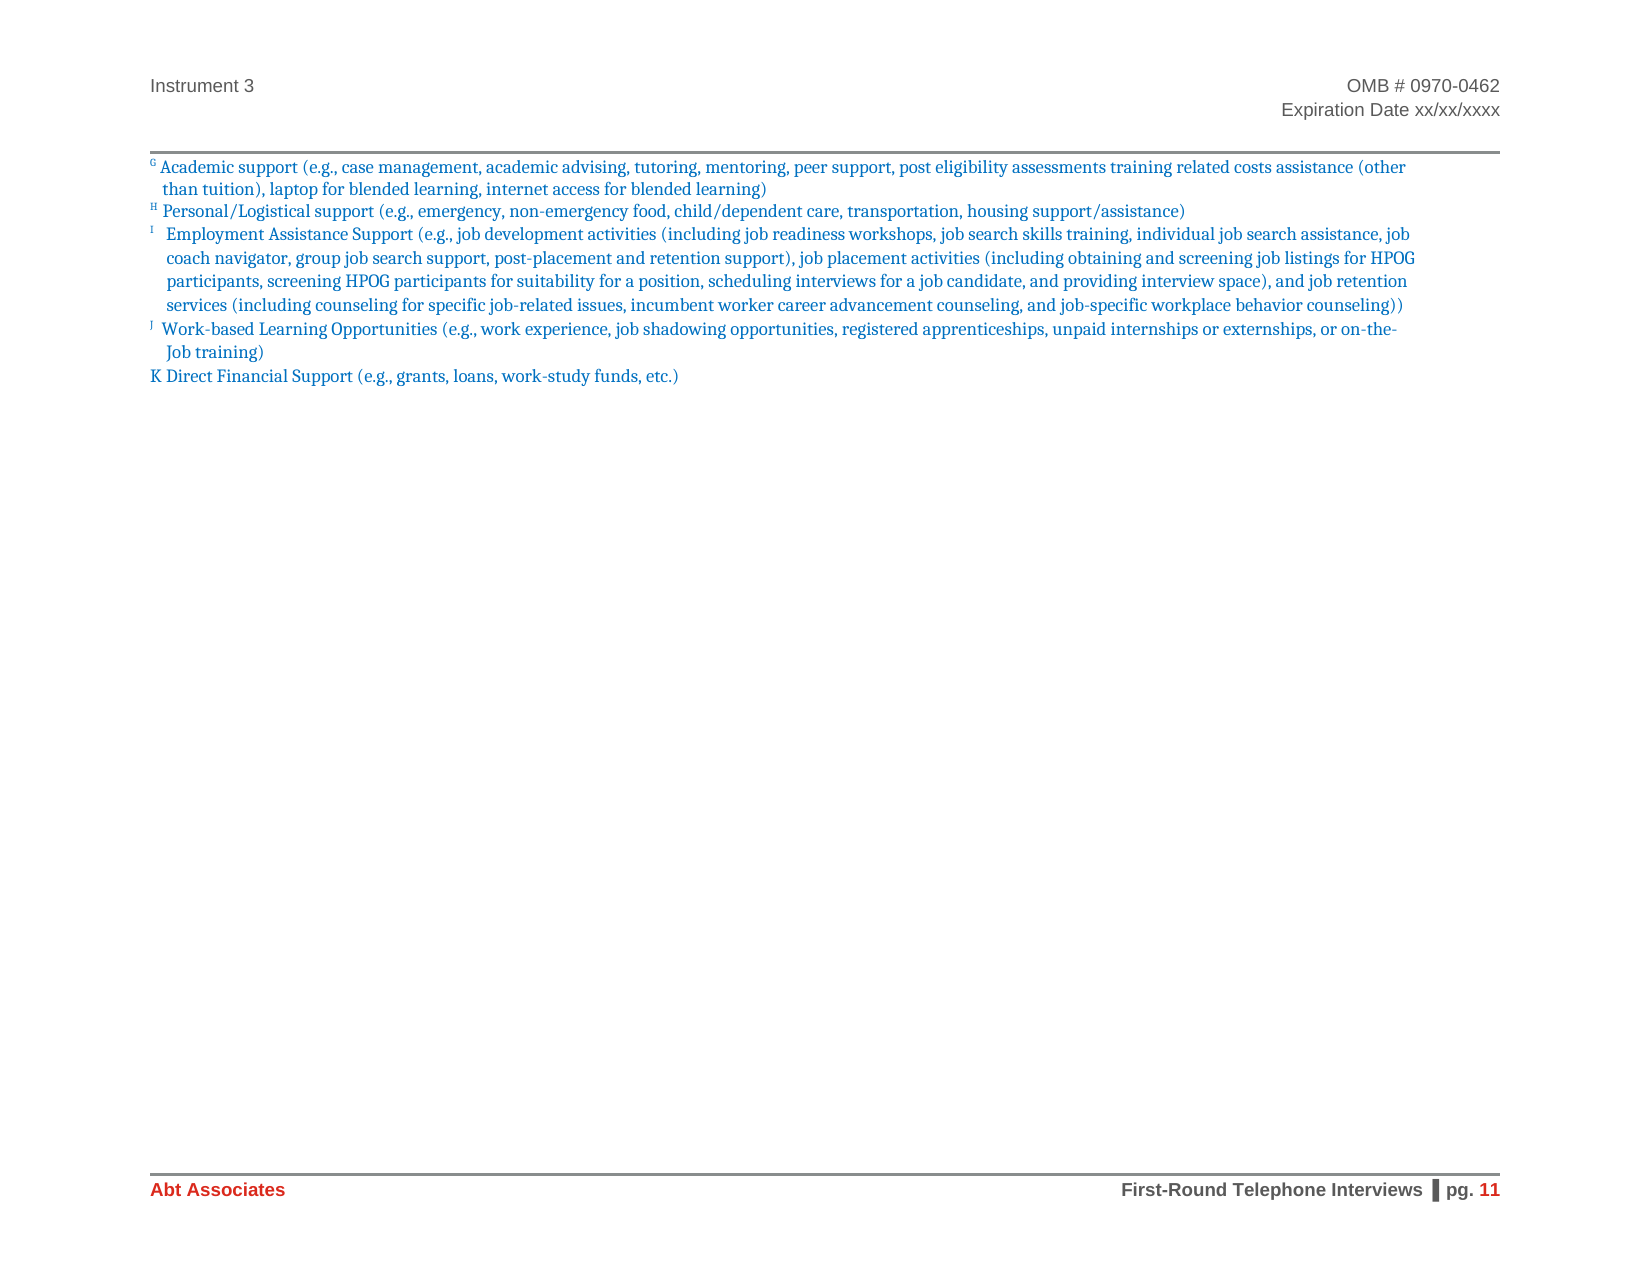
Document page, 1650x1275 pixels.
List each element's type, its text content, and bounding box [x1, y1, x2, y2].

text Job training) [150, 342, 1500, 363]
text K Direct Financial Support (e.g., grants, loans, work-study funds, etc.) [150, 366, 1500, 387]
text H Personal/Logistical support (e.g., emergency, non-emergency food, child/dependent care, transportation, housing support/assistance) [150, 200, 1500, 222]
text J Work-based Learning Opportunities (e.g., work experience, job shadowing opportunities, registered apprenticeships, unpaid internships or externships, or on-the- [150, 318, 1500, 340]
text I Employment Assistance Support (e.g., job development activities (including job readiness workshops, job search skills training, individual job search assistance, job [150, 224, 1500, 245]
text than tuition), laptop for blended learning, internet access for blended learning) [150, 178, 1500, 200]
text services (including counseling for specific job-related issues, incumbent worker career advancement counseling, and job-specific workplace behavior counseling)) [150, 295, 1500, 316]
text coach navigator, group job search support, post-placement and retention support), job placement activities (including obtaining and screening job listings for HPOG [150, 247, 1500, 269]
text participants, screening HPOG participants for suitability for a position, scheduling interviews for a job candidate, and providing interview space), and job retention [150, 271, 1500, 293]
text G Academic support (e.g., case management, academic advising, tutoring, mentoring, peer support, post eligibility assessments training related costs assistance (other [150, 157, 1500, 178]
